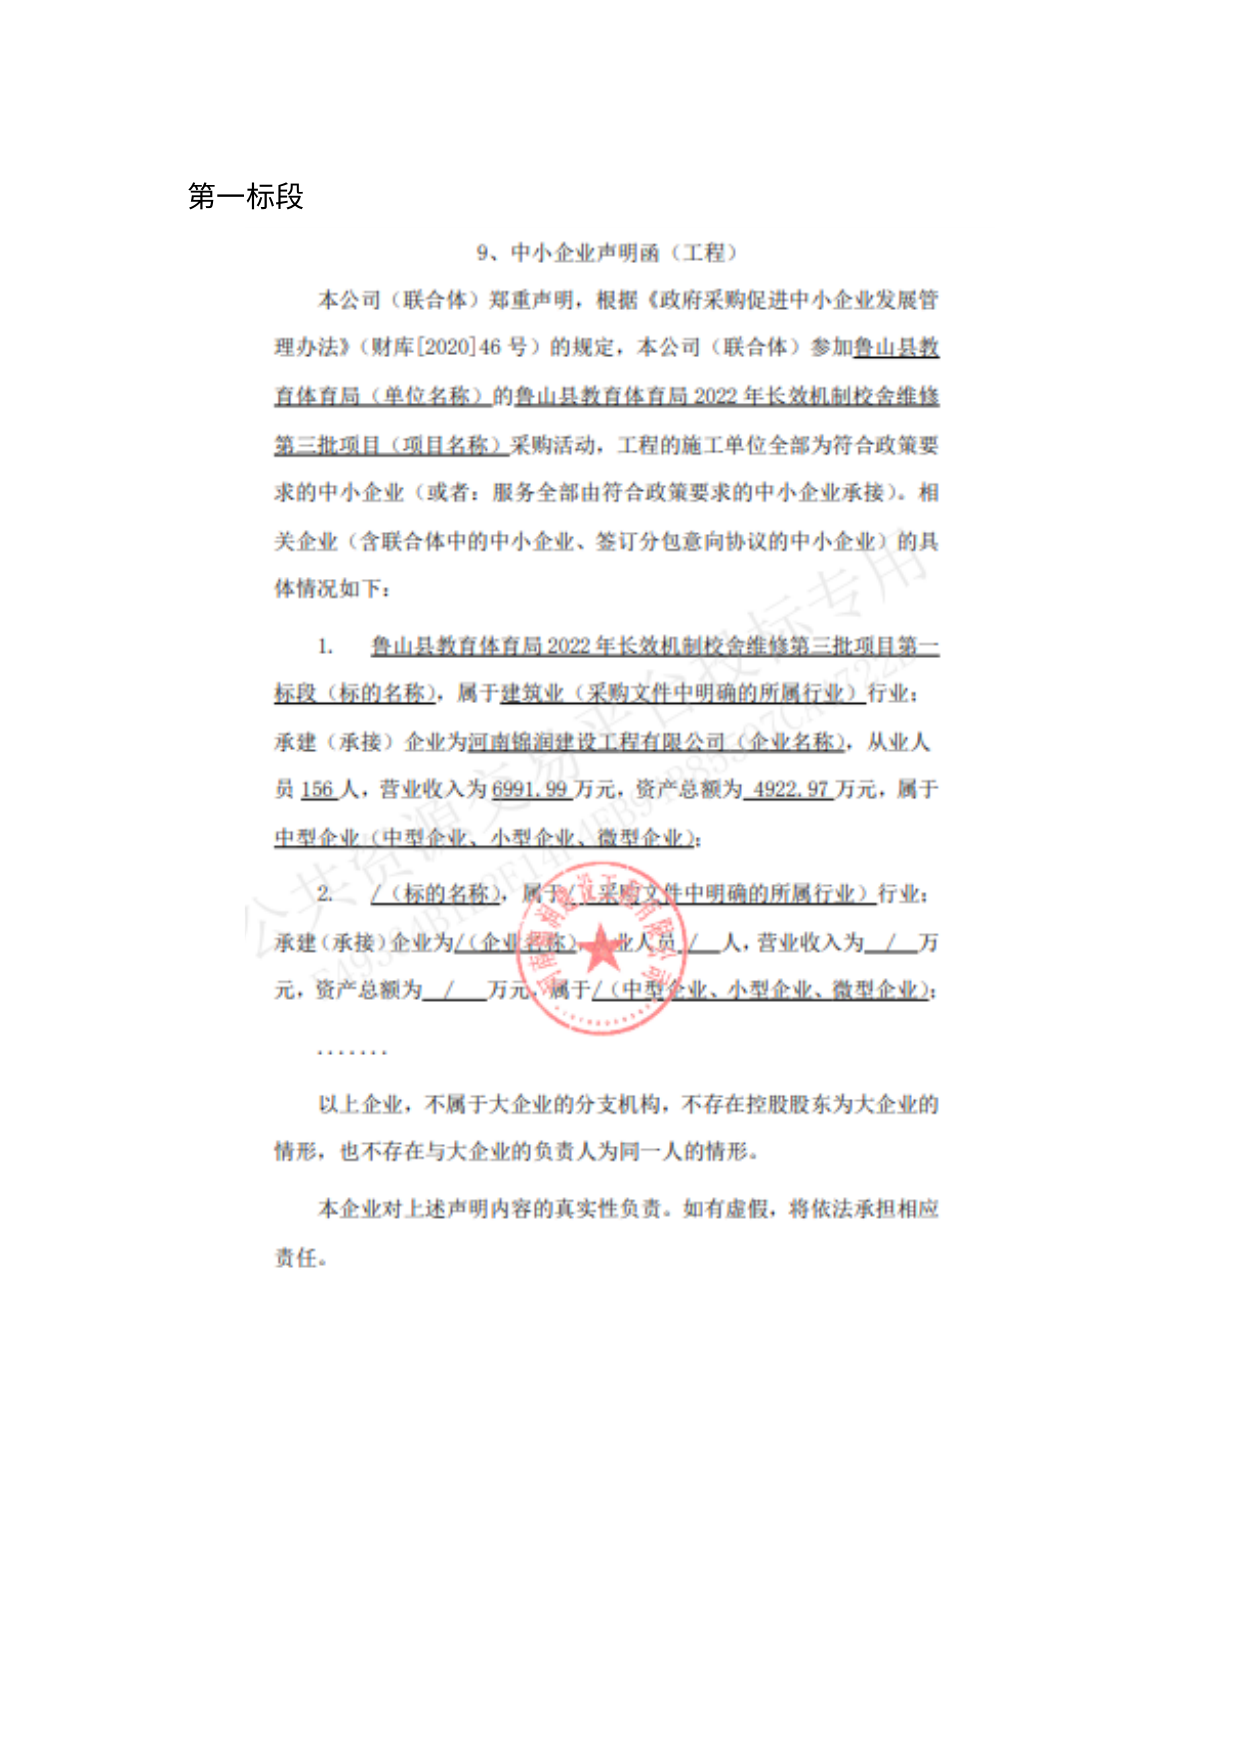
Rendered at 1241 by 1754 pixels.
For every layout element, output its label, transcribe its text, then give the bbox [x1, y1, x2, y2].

picture [244, 227, 996, 1317]
text 第一标段 [187, 162, 1053, 227]
